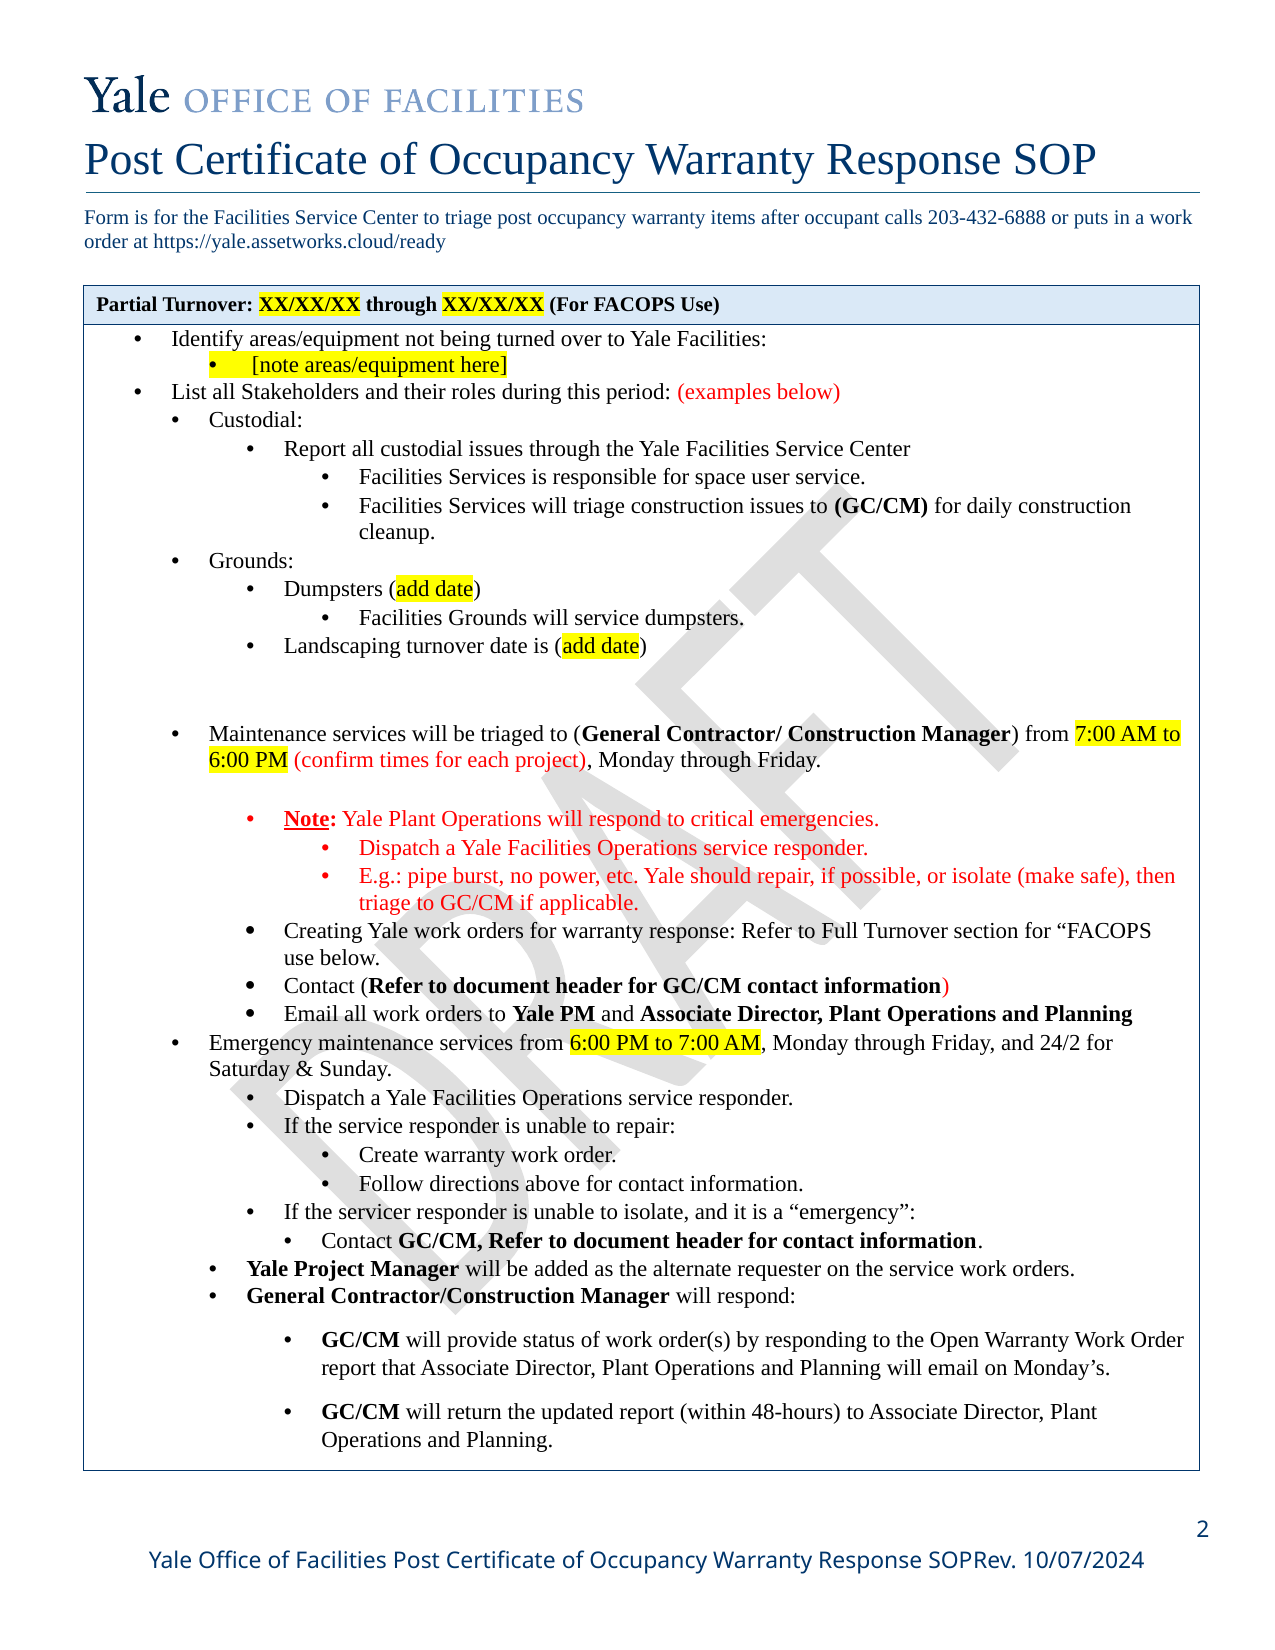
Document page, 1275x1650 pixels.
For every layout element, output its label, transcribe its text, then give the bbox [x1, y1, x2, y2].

picture [83, 75, 583, 113]
table_header Partial Turnover: XX/XX/XX through XX/XX/XX (For FACOPS Use) [84, 286, 1199, 324]
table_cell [84, 325, 1199, 1470]
